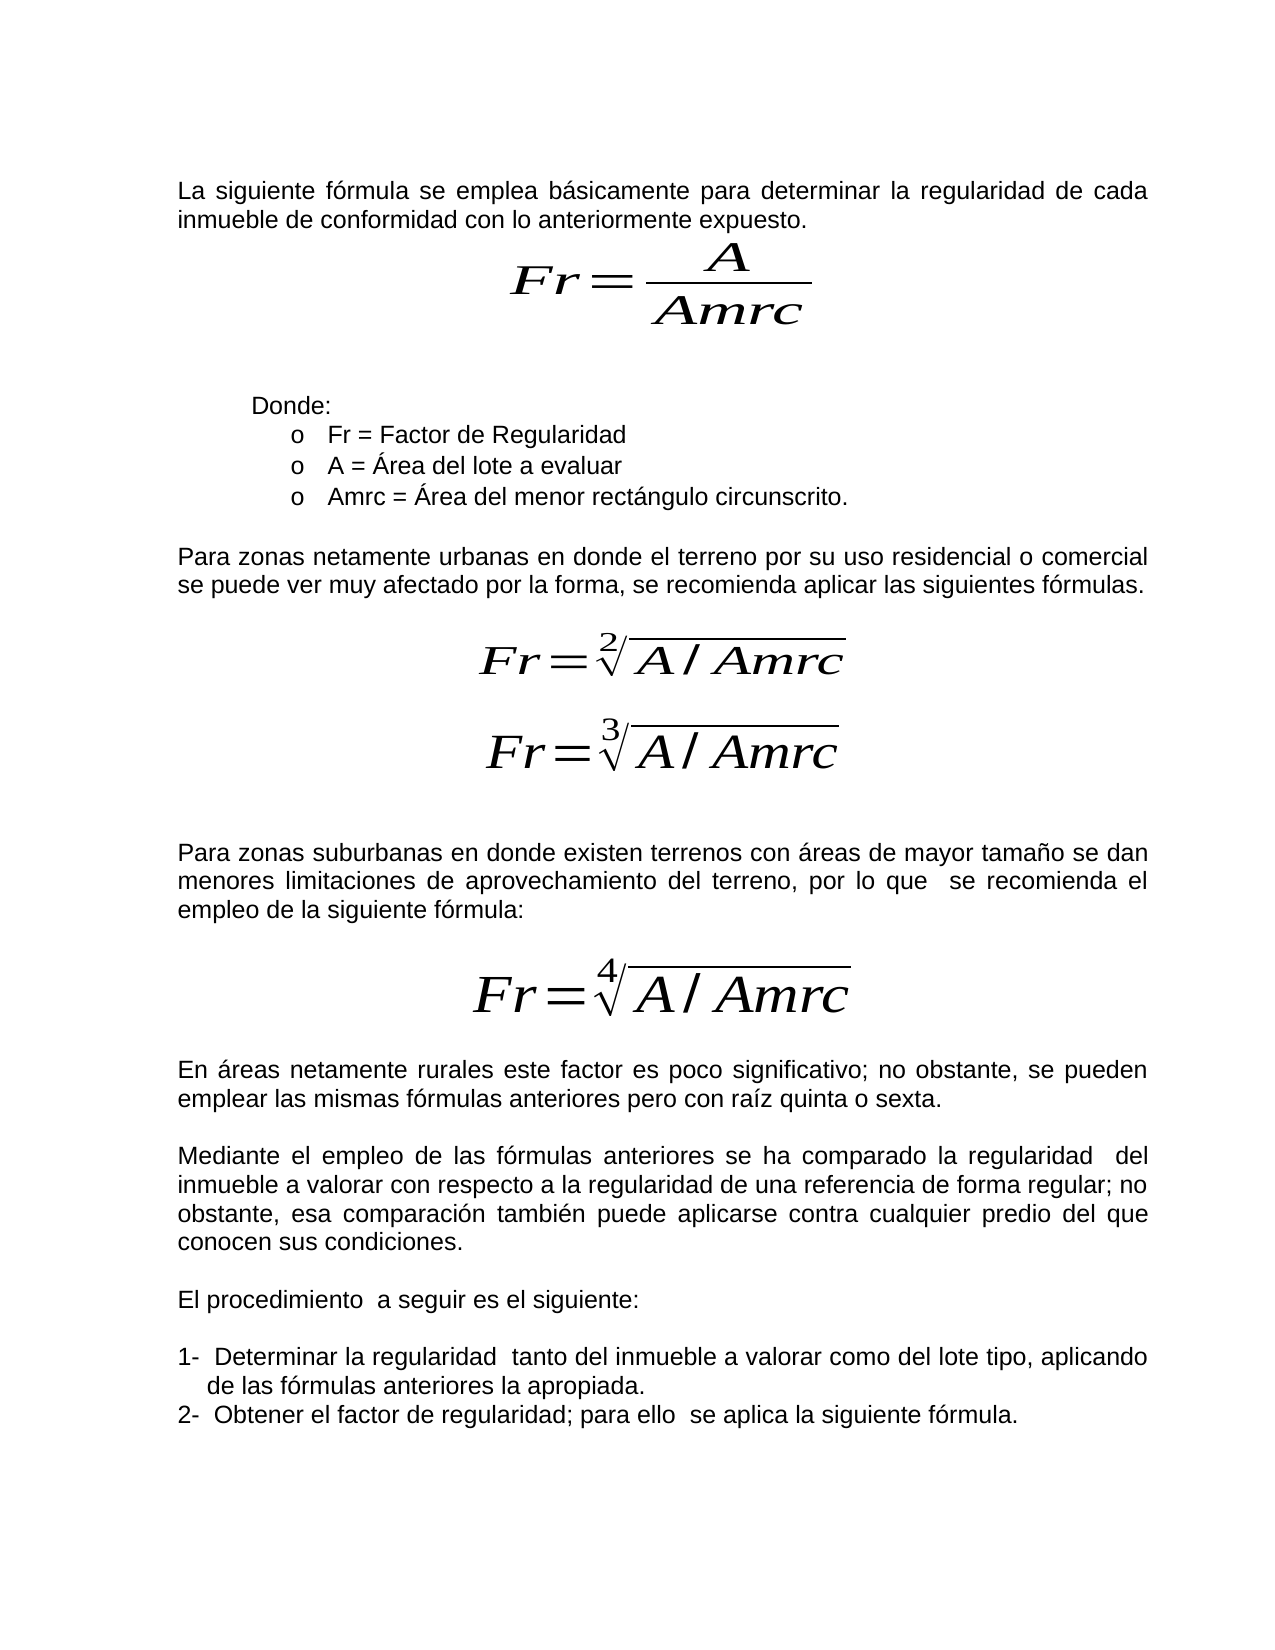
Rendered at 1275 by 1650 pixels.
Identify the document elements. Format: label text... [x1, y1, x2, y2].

list Obtener el factor de regularidad; para ello se aplica la siguiente fórmula. [177, 1400, 1150, 1428]
list Fr = Factor de Regularidad [290, 420, 1150, 451]
text Donde: [251, 391, 1150, 420]
text Para zonas suburbanas en donde existen terrenos con áreas de mayor tamaño se dan menores limitaciones de aprovechamiento del terreno, por lo que se recomienda el empleo de la siguiente fórmula: [177, 838, 1150, 924]
list Amrc = Área del menor rectángulo circunscrito. [290, 482, 1150, 513]
text En áreas netamente rurales este factor es poco significativo; no obstante, se pueden emplear las mismas fórmulas anteriores pero con raíz quinta o sexta. [177, 1055, 1150, 1112]
list A = Área del lote a evaluar [290, 451, 1150, 482]
text Para zonas netamente urbanas en donde el terreno por su uso residencial o comercial se puede ver muy afectado por la forma, se recomienda aplicar las siguientes fórmulas. [177, 542, 1150, 599]
list Determinar la regularidad tanto del inmueble a valorar como del lote tipo, aplicando de las fórmulas anteriores la apropiada. [177, 1342, 1150, 1400]
text El procedimiento a seguir es el siguiente: [177, 1285, 1150, 1313]
text La siguiente fórmula se emplea básicamente para determinar la regularidad de cada inmueble de conformidad con lo anteriormente expuesto. [177, 176, 1150, 234]
text Mediante el empleo de las fórmulas anteriores se ha comparado la regularidad del inmueble a valorar con respecto a la regularidad de una referencia de forma regular; no obstante, esa comparación también puede aplicarse contra cualquier predio del que conocen sus condiciones. [177, 1141, 1150, 1256]
